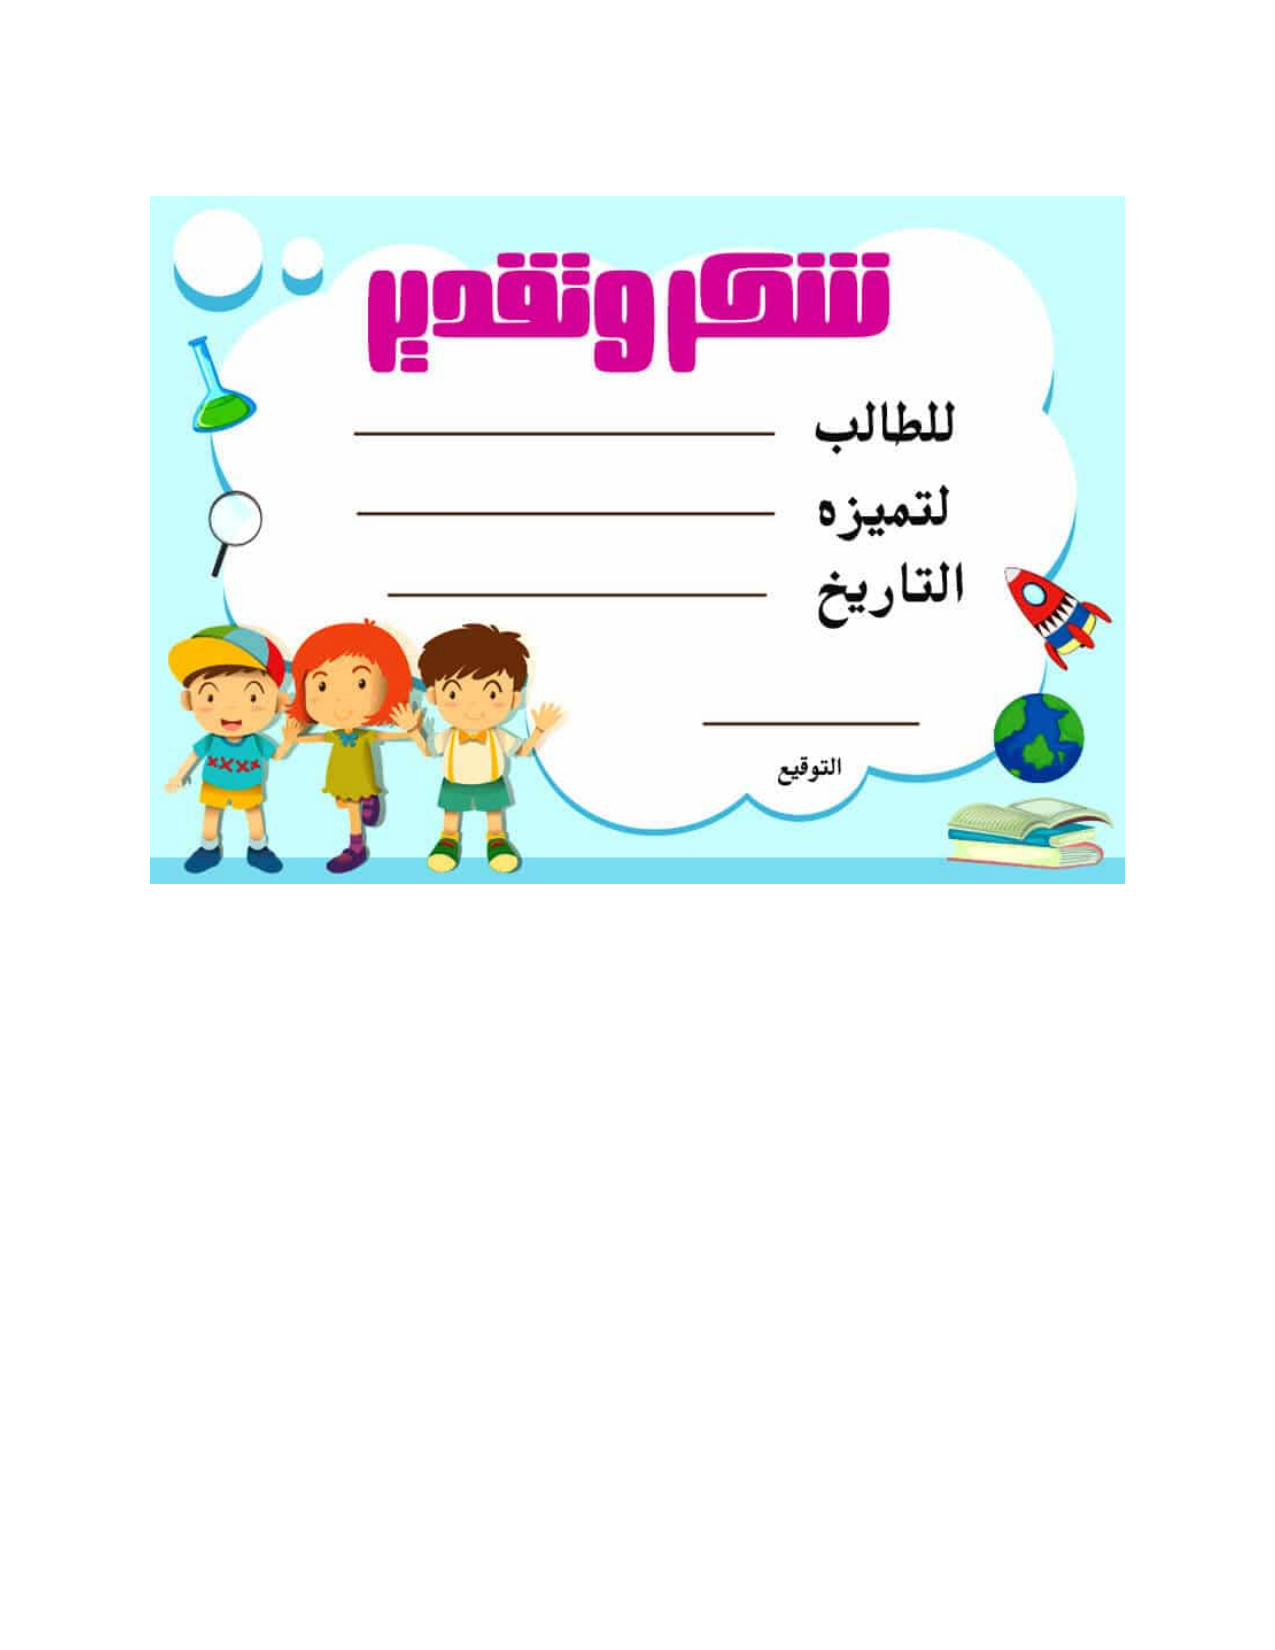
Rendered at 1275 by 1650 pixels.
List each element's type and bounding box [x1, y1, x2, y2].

picture [150, 196, 1125, 884]
